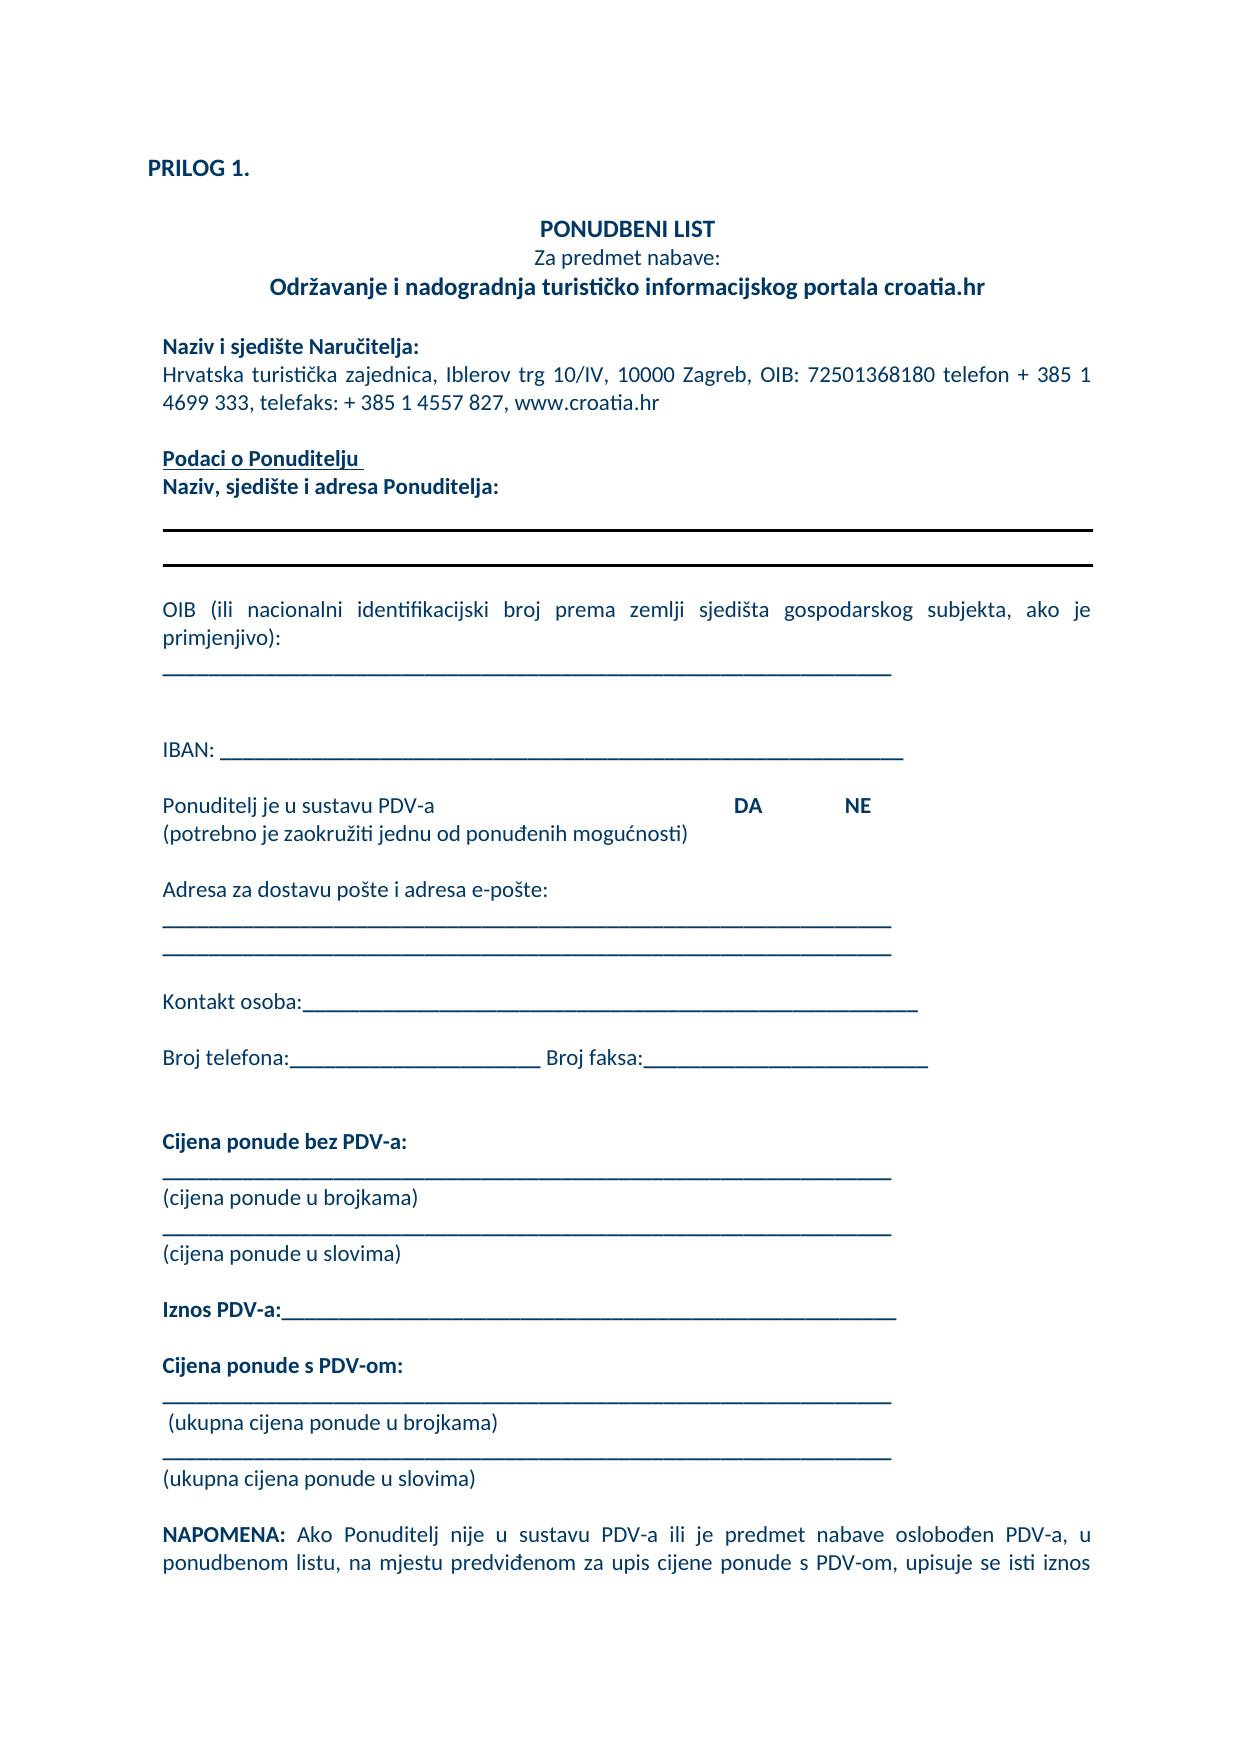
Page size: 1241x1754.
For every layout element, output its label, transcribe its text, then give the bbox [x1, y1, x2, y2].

text (ukupna cijena ponude u brojkama) [162, 1408, 1093, 1436]
text ________________________________________________________________ [162, 1211, 1093, 1239]
text IBAN: ____________________________________________________________ [162, 735, 1093, 763]
text ________________________________________________________________ [162, 1155, 1093, 1183]
text Adresa za dostavu pošte i adresa e-pošte: [162, 875, 1093, 903]
text ________________________________________________________________ [162, 1379, 1093, 1408]
text ________________________________________________________________ [162, 903, 1093, 931]
text (cijena ponude u slovima) [162, 1239, 1093, 1267]
text (potrebno je zaokružiti jednu od ponuđenih mogućnosti) [162, 819, 1093, 847]
text ________________________________________________________________ [162, 1436, 1093, 1464]
text Kontakt osoba:______________________________________________________ [162, 987, 1093, 1015]
text ________________________________________________________________ [162, 931, 1093, 959]
text Iznos PDV-a:______________________________________________________ [162, 1296, 1093, 1323]
subtitle PRILOG 1. [148, 152, 1093, 182]
text OIB (ili nacionalni identifikacijski broj prema zemlji sjedišta gospodarskog subjekta, ako je primjenjivo): [162, 595, 1093, 651]
text Cijena ponude bez PDV-a: [162, 1127, 1093, 1155]
text Naziv i sjedište Naručitelja: [162, 332, 1093, 360]
text (ukupna cijena ponude u slovima) [162, 1464, 1093, 1492]
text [162, 1520, 1093, 1576]
text Hrvatska turistička zajednica, Iblerov trg 10/IV, 10000 Zagreb, OIB: 72501368180 telefon + 385 1 4699 333, telefaks: + 385 1 4557 827, www.croatia.hr [162, 360, 1093, 416]
text Ponuditelj je u sustavu PDV-a DA NE [162, 791, 1093, 819]
text Podaci o Ponuditelju [162, 444, 1093, 472]
text Naziv, sjedište i adresa Ponuditelja: [162, 472, 1093, 501]
text Za predmet nabave: Održavanje i nadogradnja turističko informacijskog portala croatia.hr [162, 243, 1093, 302]
text (cijena ponude u brojkama) [162, 1183, 1093, 1211]
text PONUDBENI LIST [162, 213, 1093, 243]
text Cijena ponude s PDV-om: [162, 1352, 1093, 1379]
text ________________________________________________________________ [162, 651, 1093, 679]
text Broj telefona:______________________ Broj faksa:_________________________ [162, 1043, 1093, 1071]
